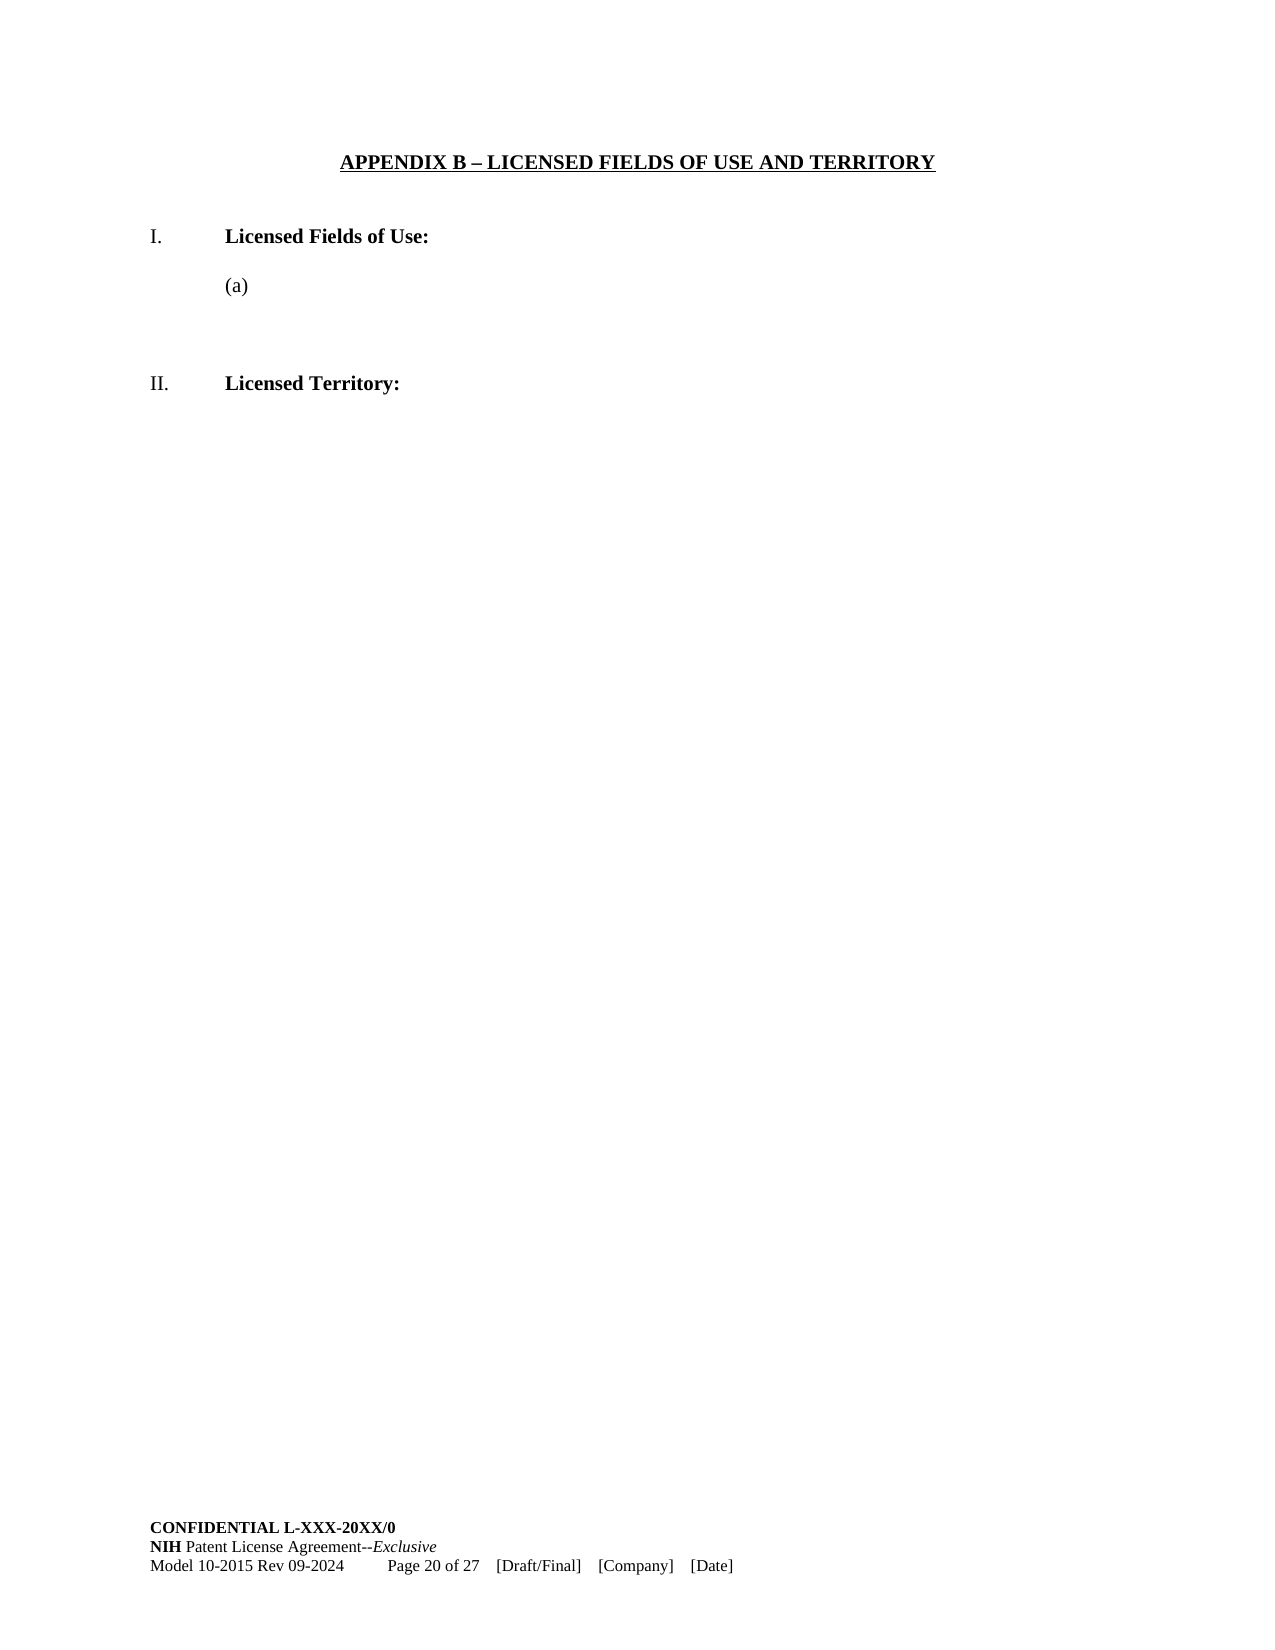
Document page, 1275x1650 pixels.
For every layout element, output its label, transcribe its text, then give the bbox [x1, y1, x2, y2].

list Licensed Fields of Use: [150, 224, 1125, 248]
title APPENDIX B – Licensed Fields of Use and Territory [150, 150, 1125, 174]
text Licensed Territory: [150, 371, 1125, 395]
